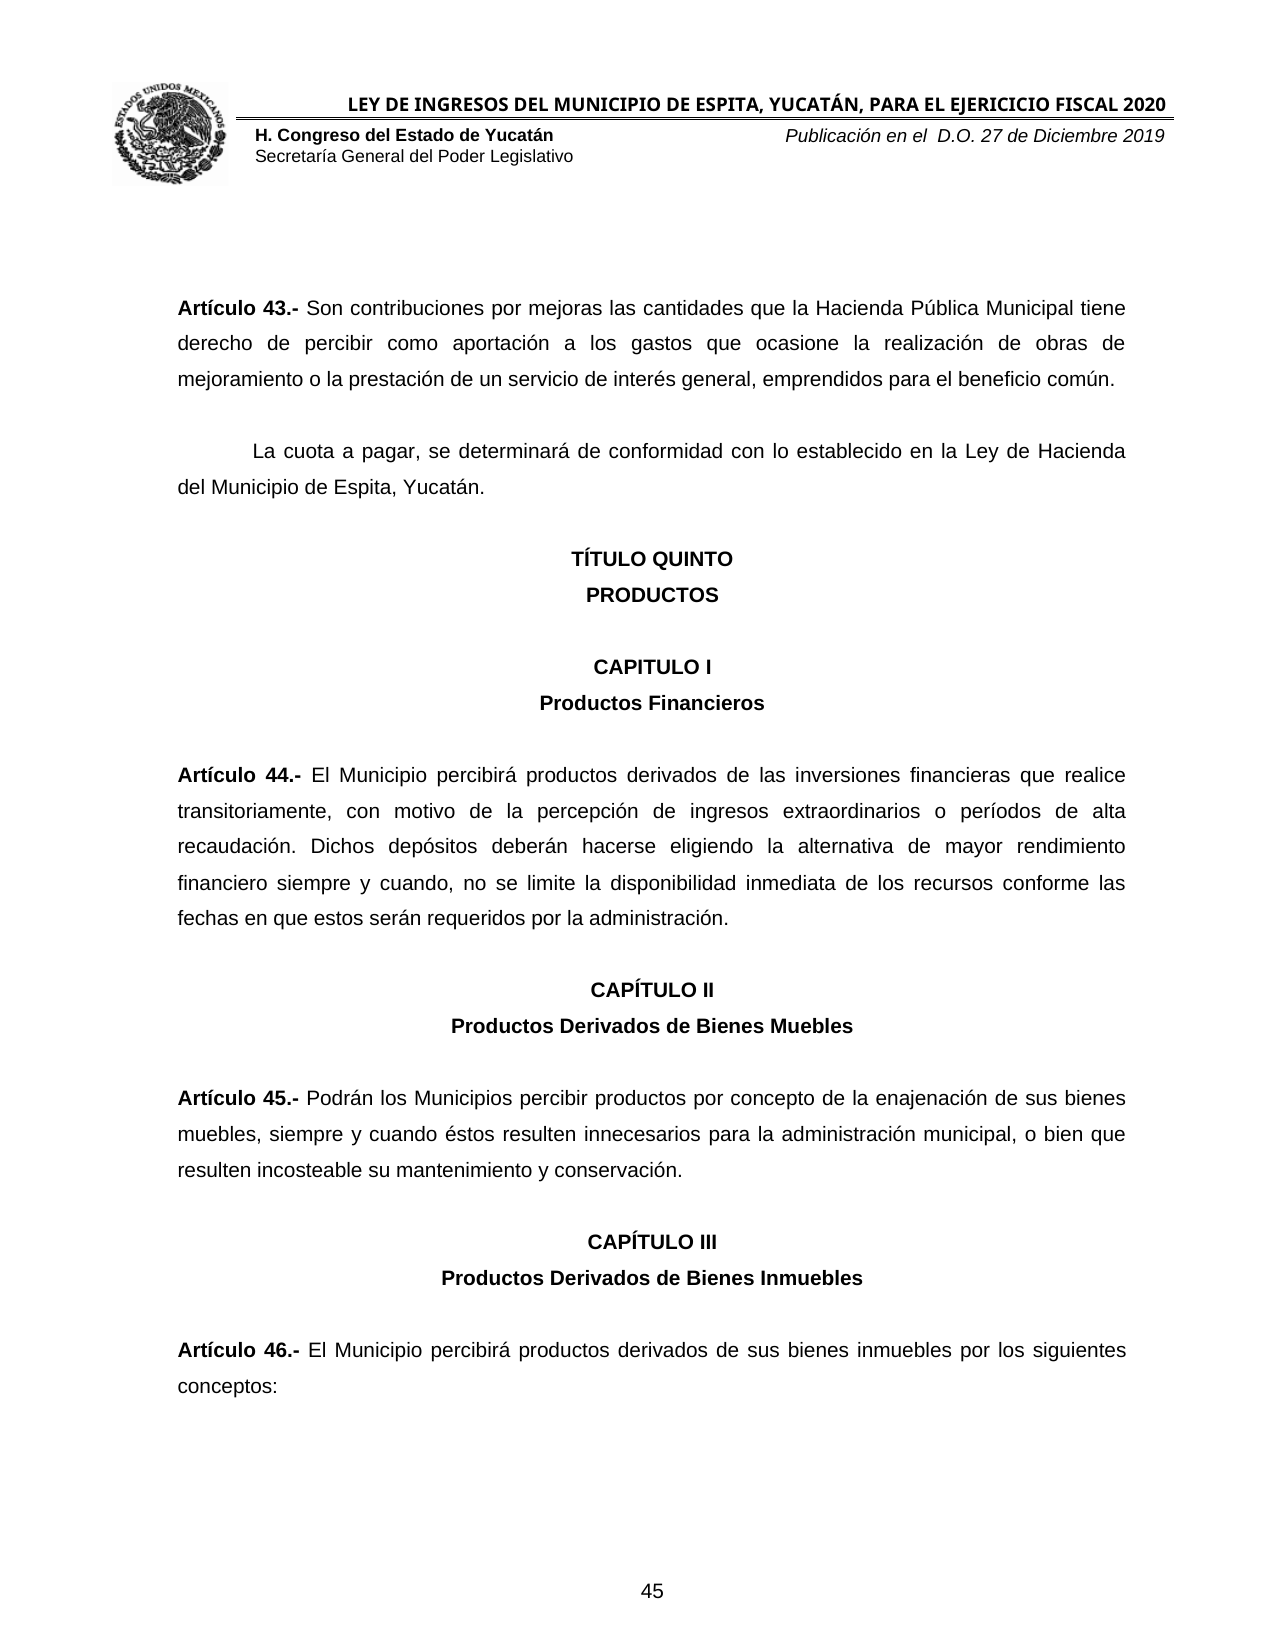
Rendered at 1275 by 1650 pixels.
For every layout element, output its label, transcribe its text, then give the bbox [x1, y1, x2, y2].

text Productos Derivados de Bienes Muebles [177, 1014, 1127, 1038]
text PRODUCTOS [177, 583, 1127, 607]
text Artículo 46.- El Municipio percibirá productos derivados de sus bienes inmuebles por los siguientes conceptos: [177, 1337, 1127, 1397]
text La cuota a pagar, se determinará de conformidad con lo establecido en la Ley de Hacienda del Municipio de Espita, Yucatán. [177, 439, 1127, 499]
text Artículo 44.- El Municipio percibirá productos derivados de las inversiones financieras que realice transitoriamente, con motivo de la percepción de ingresos extraordinarios o períodos de alta recaudación. Dichos depósitos deberán hacerse eligiendo la alternativa de mayor rendimiento financiero siempre y cuando, no se limite la disponibilidad inmediata de los recursos conforme las fechas en que estos serán requeridos por la administración. [177, 762, 1127, 930]
text Productos Financieros [177, 691, 1127, 714]
text CAPÍTULO II [177, 978, 1127, 1002]
text Artículo 43.- Son contribuciones por mejoras las cantidades que la Hacienda Pública Municipal tiene derecho de percibir como aportación a los gastos que ocasione la realización de obras de mejoramiento o la prestación de un servicio de interés general, emprendidos para el beneficio común. [177, 295, 1127, 391]
text TÍTULO QUINTO [177, 547, 1127, 571]
text CAPÍTULO III [177, 1230, 1127, 1254]
text Productos Derivados de Bienes Inmuebles [177, 1266, 1127, 1289]
text CAPITULO I [177, 655, 1127, 679]
text Artículo 45.- Podrán los Municipios percibir productos por concepto de la enajenación de sus bienes muebles, siempre y cuando éstos resulten innecesarios para la administración municipal, o bien que resulten incosteable su mantenimiento y conservación. [177, 1086, 1127, 1182]
